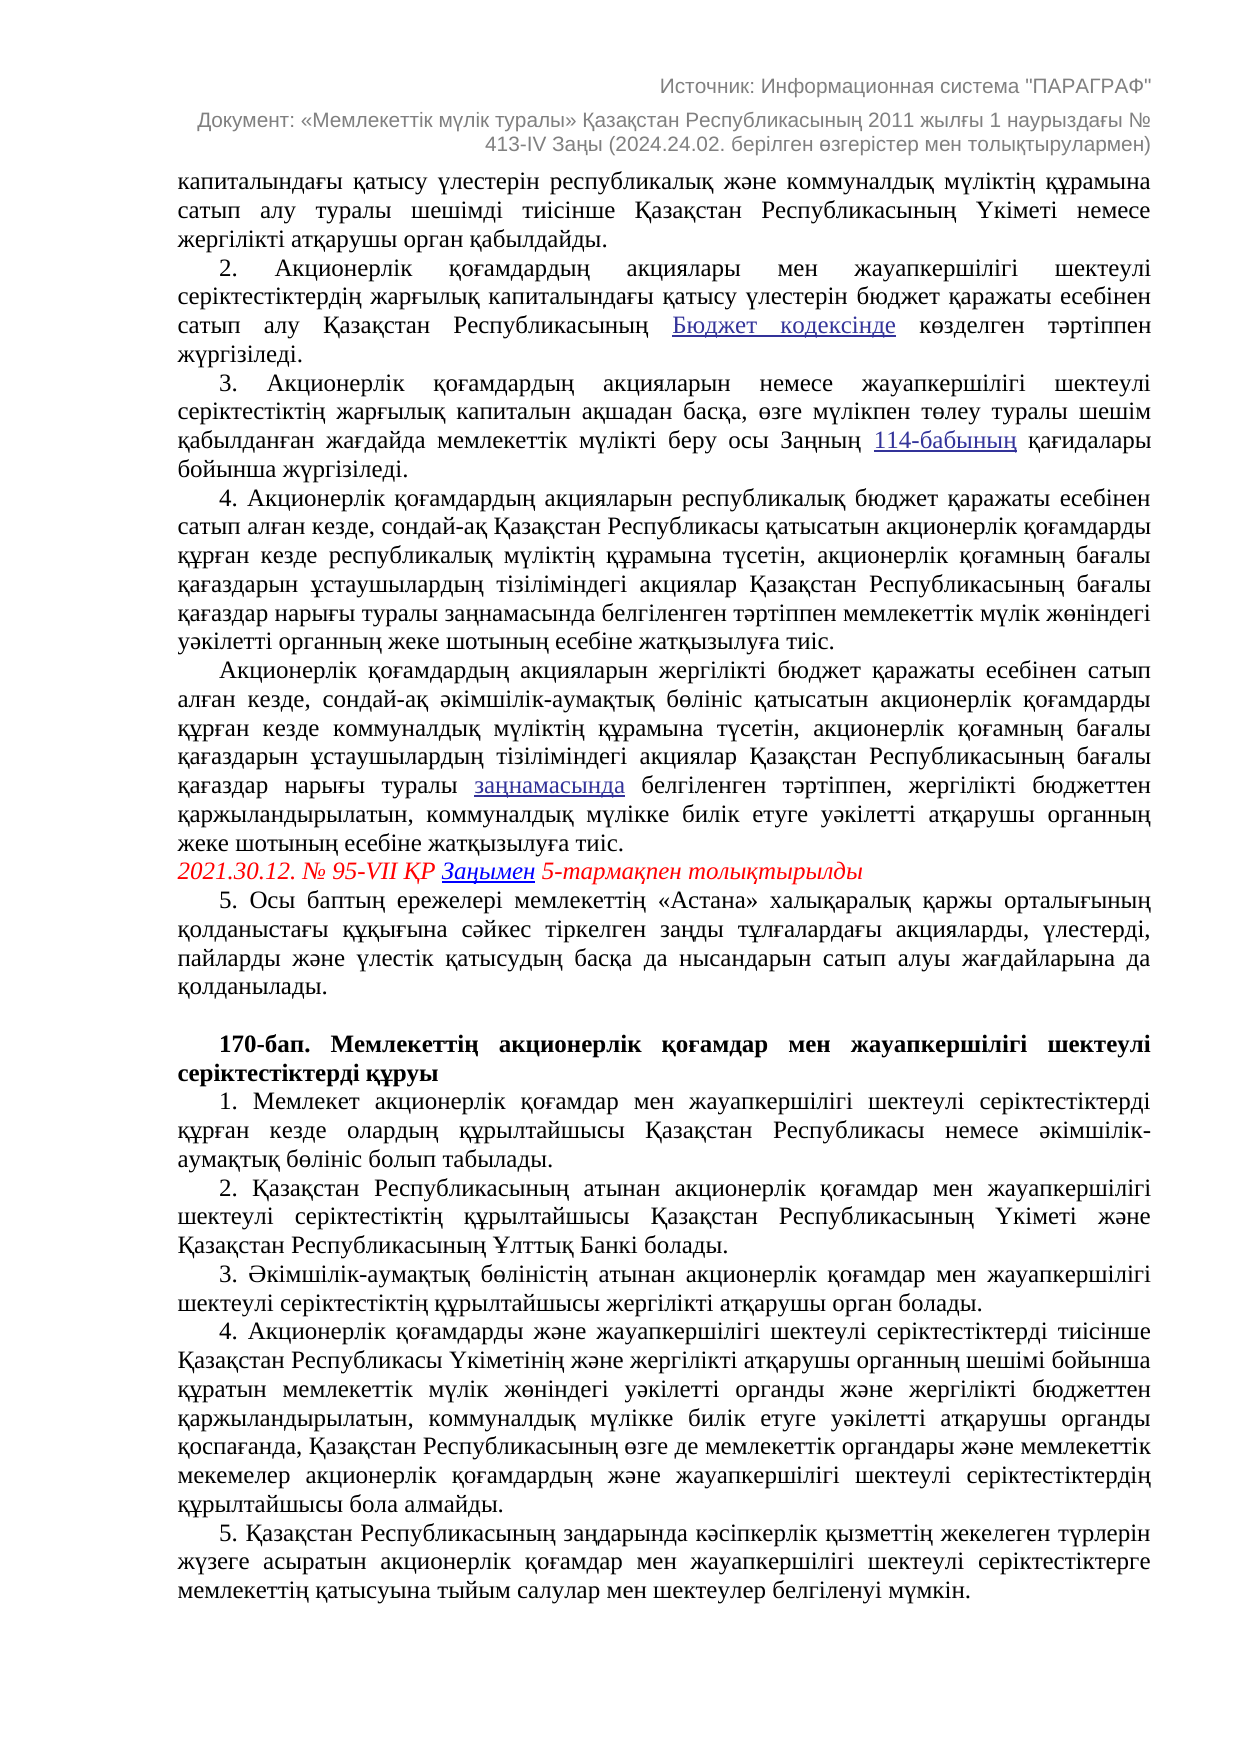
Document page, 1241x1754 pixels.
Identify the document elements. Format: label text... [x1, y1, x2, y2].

text 5. Қазақстан Республикасының заңдарында кәсіпкерлік қызметтің жекелеген түрлерін жүзеге асыратын акционерлік қоғамдар мен жауапкершілігі шектеулі серіктестіктерге мемлекеттің қатысуына тыйым салулар мен шектеулер белгіленуі мүмкін. [177, 1518, 1152, 1604]
text 2. Акционерлік қоғамдардың акциялары мен жауапкершілігі шектеулі серіктестіктердің жарғылық капиталындағы қатысу үлестерін бюджет қаражаты есебінен сатып алу Қазақстан Республикасының Бюджет кодексінде көзделген тәртіппен жүргізіледі. [177, 253, 1152, 368]
text 2021.30.12. № 95-VII ҚР Заңымен 5-тармақпен толықтырылды [177, 856, 1152, 885]
text 5. Осы баптың ережелері мемлекеттің «Астана» халықаралық қаржы орталығының қолданыстағы құқығына сәйкес тіркелген заңды тұлғалардағы акцияларды, үлестерді, пайларды және үлестік қатысудың басқа да нысандарын сатып алуы жағдайларына да қолданылады. [177, 885, 1152, 1000]
text 3. Әкімшілік-аумақтық бөліністің атынан акционерлік қоғамдар мен жауапкершілігі шектеулі серіктестіктің құрылтайшысы жергілікті атқарушы орган болады. [177, 1259, 1152, 1316]
text Акционерлік қоғамдардың акцияларын жергілікті бюджет қаражаты есебінен сатып алған кезде, сондай-ақ әкімшілік-аумақтық бөлініс қатысатын акционерлік қоғамдарды құрған кезде коммуналдық мүліктің құрамына түсетін, акционерлік қоғамның бағалы қағаздарын ұстаушылардың тізіліміндегі акциялар Қазақстан Республикасының бағалы қағаздар нарығы туралы заңнамасында белгіленген тәртіппен, жергілікті бюджеттен қаржыландырылатын, коммуналдық мүлікке билік етуге уәкілетті атқарушы органның жеке шотының есебіне жатқызылуға тиіс. [177, 655, 1152, 856]
text 4. Акционерлік қоғамдардың акцияларын республикалық бюджет қаражаты есебінен сатып алған кезде, сондай-ақ Қазақстан Республикасы қатысатын акционерлік қоғамдарды құрған кезде республикалық мүліктің құрамына түсетін, акционерлік қоғамның бағалы қағаздарын ұстаушылардың тізіліміндегі акциялар Қазақстан Республикасының бағалы қағаздар нарығы туралы заңнамасында белгіленген тәртіппен мемлекеттік мүлік жөніндегі уәкілетті органның жеке шотының есебіне жатқызылуға тиіс. [177, 483, 1152, 655]
text 2. Қазақстан Республикасының атынан акционерлік қоғамдар мен жауапкершілігі шектеулі серіктестіктің құрылтайшысы Қазақстан Республикасының Үкіметі және Қазақстан Республикасының Ұлттық Банкі болады. [177, 1173, 1152, 1259]
text 1. Мемлекет акционерлік қоғамдар мен жауапкершілігі шектеулі серіктестіктерді құрған кезде олардың құрылтайшысы Қазақстан Республикасы немесе әкімшілік-аумақтық бөлініс болып табылады. [177, 1086, 1152, 1173]
text 3. Акционерлік қоғамдардың акцияларын немесе жауапкершілігі шектеулі серіктестіктің жарғылық капиталын ақшадан басқа, өзге мүлікпен төлеу туралы шешім қабылданған жағдайда мемлекеттік мүлікті беру осы Заңның 114-бабының қағидалары бойынша жүргізіледі. [177, 368, 1152, 483]
text 170-бап. Мемлекеттің акционерлік қоғамдар мен жауапкершілігі шектеулі серіктестіктерді құруы [177, 1029, 1152, 1086]
text 4. Акционерлік қоғамдарды және жауапкершілігі шектеулі серіктестіктерді тиісінше Қазақстан Республикасы Үкіметінің және жергілікті атқарушы органның шешімі бойынша құратын мемлекеттік мүлік жөніндегі уәкілетті органды және жергілікті бюджеттен қаржыландырылатын, коммуналдық мүлікке билік етуге уәкілетті атқарушы органды қоспағанда, Қазақстан Республикасының өзге де мемлекеттік органдары және мемлекеттік мекемелер акционерлік қоғамдардың және жауапкершілігі шектеулі серіктестіктердің құрылтайшысы бола алмайды. [177, 1316, 1152, 1518]
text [177, 166, 1152, 253]
